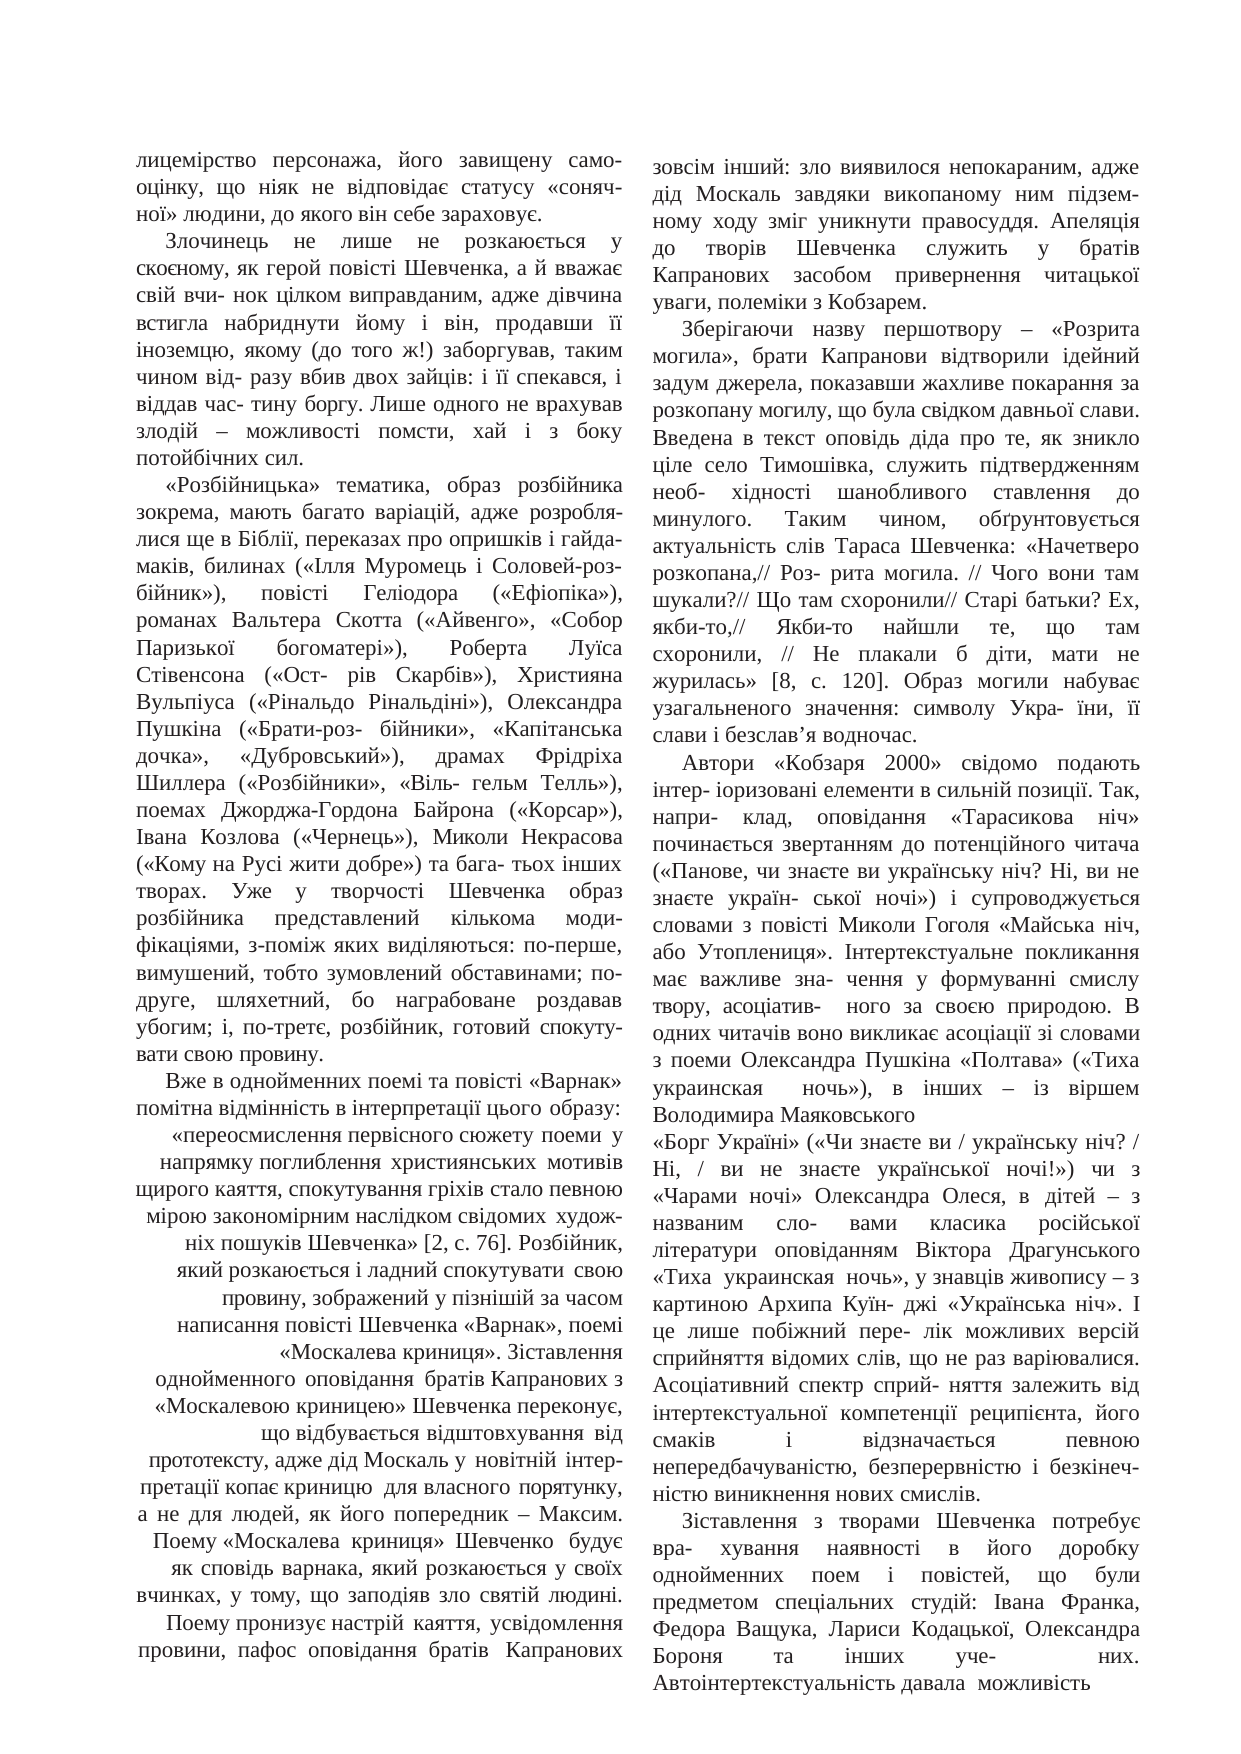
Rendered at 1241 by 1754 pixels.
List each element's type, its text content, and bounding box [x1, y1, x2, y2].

text лицемірство персонажа, його завищену само- оцінку, що ніяк не відповідає статусу «соняч- ної» людини, до якого він себе зараховує. [136, 146, 623, 227]
text «переосмислення первісного сюжету поеми у напрямку поглиблення християнських мотивів щирого каяття, спокутування гріхів стало певною мірою закономірним наслідком свідомих худож- ніх пошуків Шевченка» [2, с. 76]. Розбійник, який розкаюється і ладний спокутувати свою провину, зображений у пізнішій за часом написання повісті Шевченка «Варнак», поемі «Москалева криниця». Зіставлення однойменного оповідання братів Капранових з «Москалевою криницею» Шевченка переконує, що відбувається відштовхування від прототексту, адже дід Москаль у новітній інтер- претації копає криницю для власного порятунку, а не для людей, як його попередник – Максим. Поему «Москалева криниця» Шевченко будує як сповідь варнака, який розкаюється у своїх вчинках, у тому, що заподіяв зло святій людині. Поему пронизує настрій каяття, усвідомлення провини, пафос оповідання братів Капранових [135, 1121, 623, 1662]
text Злочинець не лише не розкаюється у скоєному, як герой повісті Шевченка, а й вважає свій вчи- нок цілком виправданим, адже дівчина встигла набриднути йому і він, продавши її іноземцю, якому (до того ж!) заборгував, таким чином від- разу вбив двох зайців: і її спекався, і віддав час- тину боргу. Лише одного не врахував злодій – можливості помсти, хай і з боку потойбічних сил. [136, 227, 623, 470]
text Автори «Кобзаря 2000» свідомо подають інтер- іоризовані елементи в сильній позиції. Так, напри- клад, оповідання «Тарасикова ніч» починається звертанням до потенційного читача («Панове, чи знаєте ви українську ніч? Ні, ви не знаєте україн- ської ночі») і супроводжується словами з повісті Миколи Гоголя «Майська ніч, або Утоплениця». Інтертекстуальне покликання має важливе зна- чення у формуванні смислу твору, асоціатив- ного за своєю природою. В одних читачів воно викликає асоціації зі словами з поеми Олександра Пушкіна «Полтава» («Тиха украинская ночь»), в інших – із віршем Володимира Маяковського [652, 748, 1140, 1127]
text «Розбійницька» тематика, образ розбійника зокрема, мають багато варіацій, адже розробля- лися ще в Біблії, переказах про опришків і гайда- маків, билинах («Ілля Муромець і Соловей-роз- бійник»), повісті Геліодора («Ефіопіка»), романах Вальтера Скотта («Айвенго», «Собор Паризької богоматері»), Роберта Луїса Стівенсона («Ост- рів Скарбів»), Християна Вульпіуса («Рінальдо Рінальдіні»), Олександра Пушкіна («Брати-роз- бійники», «Капітанська дочка», «Дубровський»), драмах Фрідріха Шиллера («Розбійники», «Віль- гельм Телль»), поемах Джорджа-Гордона Байрона («Корсар»), Івана Козлова («Чернець»), Миколи Некрасова («Кому на Русі жити добре») та бага- тьох інших творах. Уже у творчості Шевченка образ розбійника представлений кількома моди- фікаціями, з-поміж яких виділяються: по-перше, вимушений, тобто зумовлений обставинами; по-друге, шляхетний, бо награбоване роздавав убогим; і, по-третє, розбійник, готовий спокуту- вати свою провину. [136, 471, 623, 1066]
text Зіставлення з творами Шевченка потребує вра- хування наявності в його доробку однойменних поем і повістей, що були предметом спеціальних студій: Івана Франка, Федора Ващука, Лариси Кодацької, Олександра Бороня та інших уче- них. Автоінтертекстуальність давала можливість [652, 1507, 1140, 1696]
text «Борг Україні» («Чи знаєте ви / українську ніч? / Ні, / ви не знаєте української ночі!») чи з «Чарами ночі» Олександра Олеся, в дітей – з названим сло- вами класика російської літератури оповіданням Віктора Драгунського «Тиха украинская ночь», у знавців живопису – з картиною Архипа Куїн- джі «Українська ніч». І це лише побіжний пере- лік можливих версій сприйняття відомих слів, що не раз варіювалися. Асоціативний спектр сприй- няття залежить від інтертекстуальної компетенції реципієнта, його смаків і відзначається певною непередбачуваністю, безперервністю і безкінеч- ністю виникнення нових смислів. [652, 1128, 1140, 1506]
text Вже в однойменних поемі та повісті «Варнак» помітна відмінність в інтерпретації цього образу: [136, 1067, 623, 1120]
text зовсім інший: зло виявилося непокараним, адже дід Москаль завдяки викопаному ним підзем- ному ходу зміг уникнути правосуддя. Апеляція до творів Шевченка служить у братів Капранових засобом привернення читацької уваги, полеміки з Кобзарем. [652, 153, 1140, 314]
text Зберігаючи назву першотвору – «Розрита могила», брати Капранови відтворили ідейний задум джерела, показавши жахливе покарання за розкопану могилу, що була свідком давньої слави. Введена в текст оповідь діда про те, як зникло ціле село Тимошівка, служить підтвердженням необ- хідності шанобливого ставлення до минулого. Таким чином, обґрунтовується актуальність слів Тараса Шевченка: «Начетверо розкопана,// Роз- рита могила. // Чого вони там шукали?// Що там схоронили// Старі батьки? Ех, якби-то,// Якби-то найшли те, що там схоронили, // Не плакали б діти, мати не журилась» [8, с. 120]. Образ могили набуває узагальненого значення: символу Укра- їни, її слави і безслав’я водночас. [652, 315, 1140, 748]
